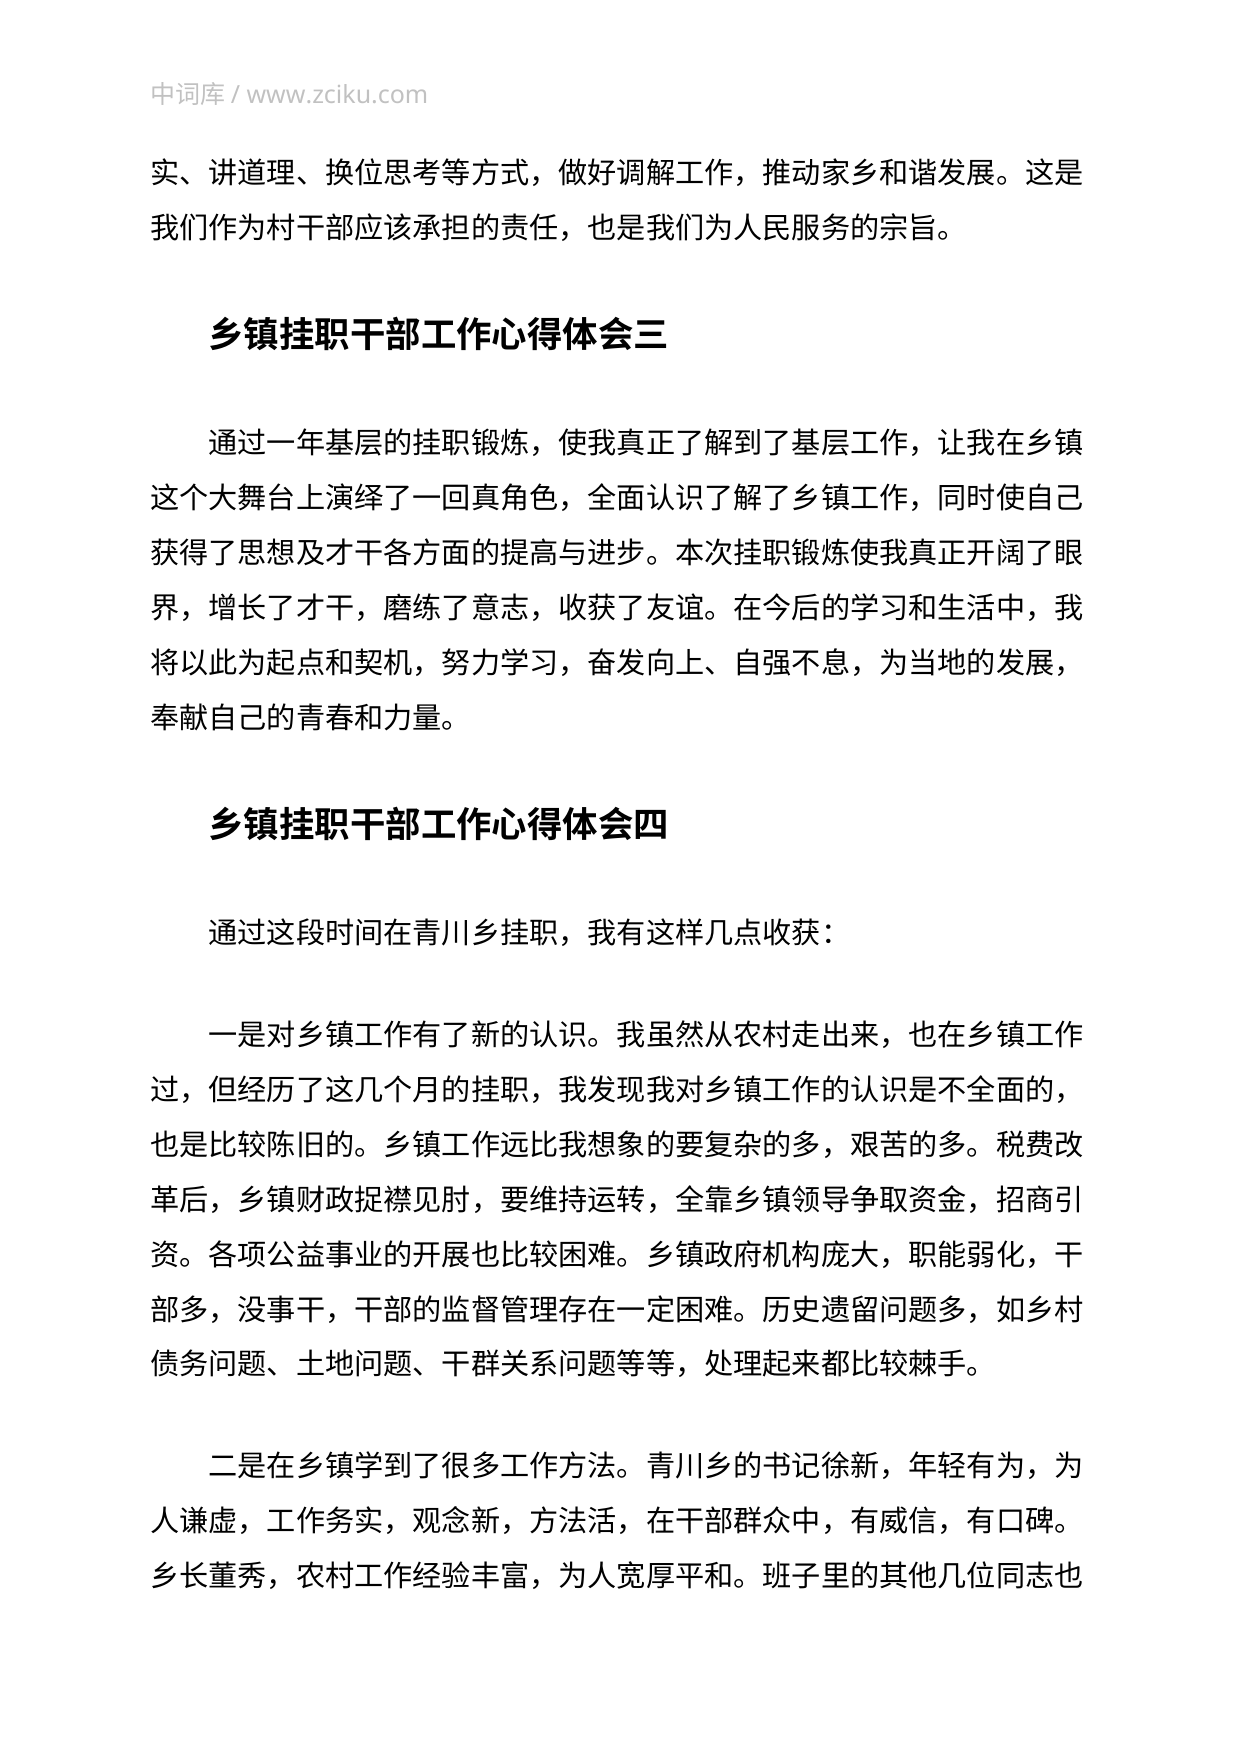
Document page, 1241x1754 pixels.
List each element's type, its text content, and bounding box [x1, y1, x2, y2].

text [150, 150, 1090, 247]
text 乡镇挂职干部工作心得体会四 [150, 796, 1090, 848]
text 通过一年基层的挂职锻炼，使我真正了解到了基层工作，让我在乡镇这个大舞台上演绎了一回真角色，全面认识了解了乡镇工作，同时使自己获得了思想及才干各方面的提高与进步。本次挂职锻炼使我真正开阔了眼界，增长了才干，磨练了意志，收获了友谊。在今后的学习和生活中，我将以此为起点和契机，努力学习，奋发向上、自强不息，为当地的发展，奉献自己的青春和力量。 [150, 420, 1090, 737]
text 通过这段时间在青川乡挂职，我有这样几点收获： [150, 910, 1090, 952]
text 一是对乡镇工作有了新的认识。我虽然从农村走出来，也在乡镇工作过，但经历了这几个月的挂职，我发现我对乡镇工作的认识是不全面的，也是比较陈旧的。乡镇工作远比我想象的要复杂的多，艰苦的多。税费改革后，乡镇财政捉襟见肘，要维持运转，全靠乡镇领导争取资金，招商引资。各项公益事业的开展也比较困难。乡镇政府机构庞大，职能弱化，干部多，没事干，干部的监督管理存在一定困难。历史遗留问题多，如乡村债务问题、土地问题、干群关系问题等等，处理起来都比较棘手。 [150, 1012, 1090, 1383]
text 乡镇挂职干部工作心得体会三 [150, 307, 1090, 358]
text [150, 1443, 1090, 1595]
